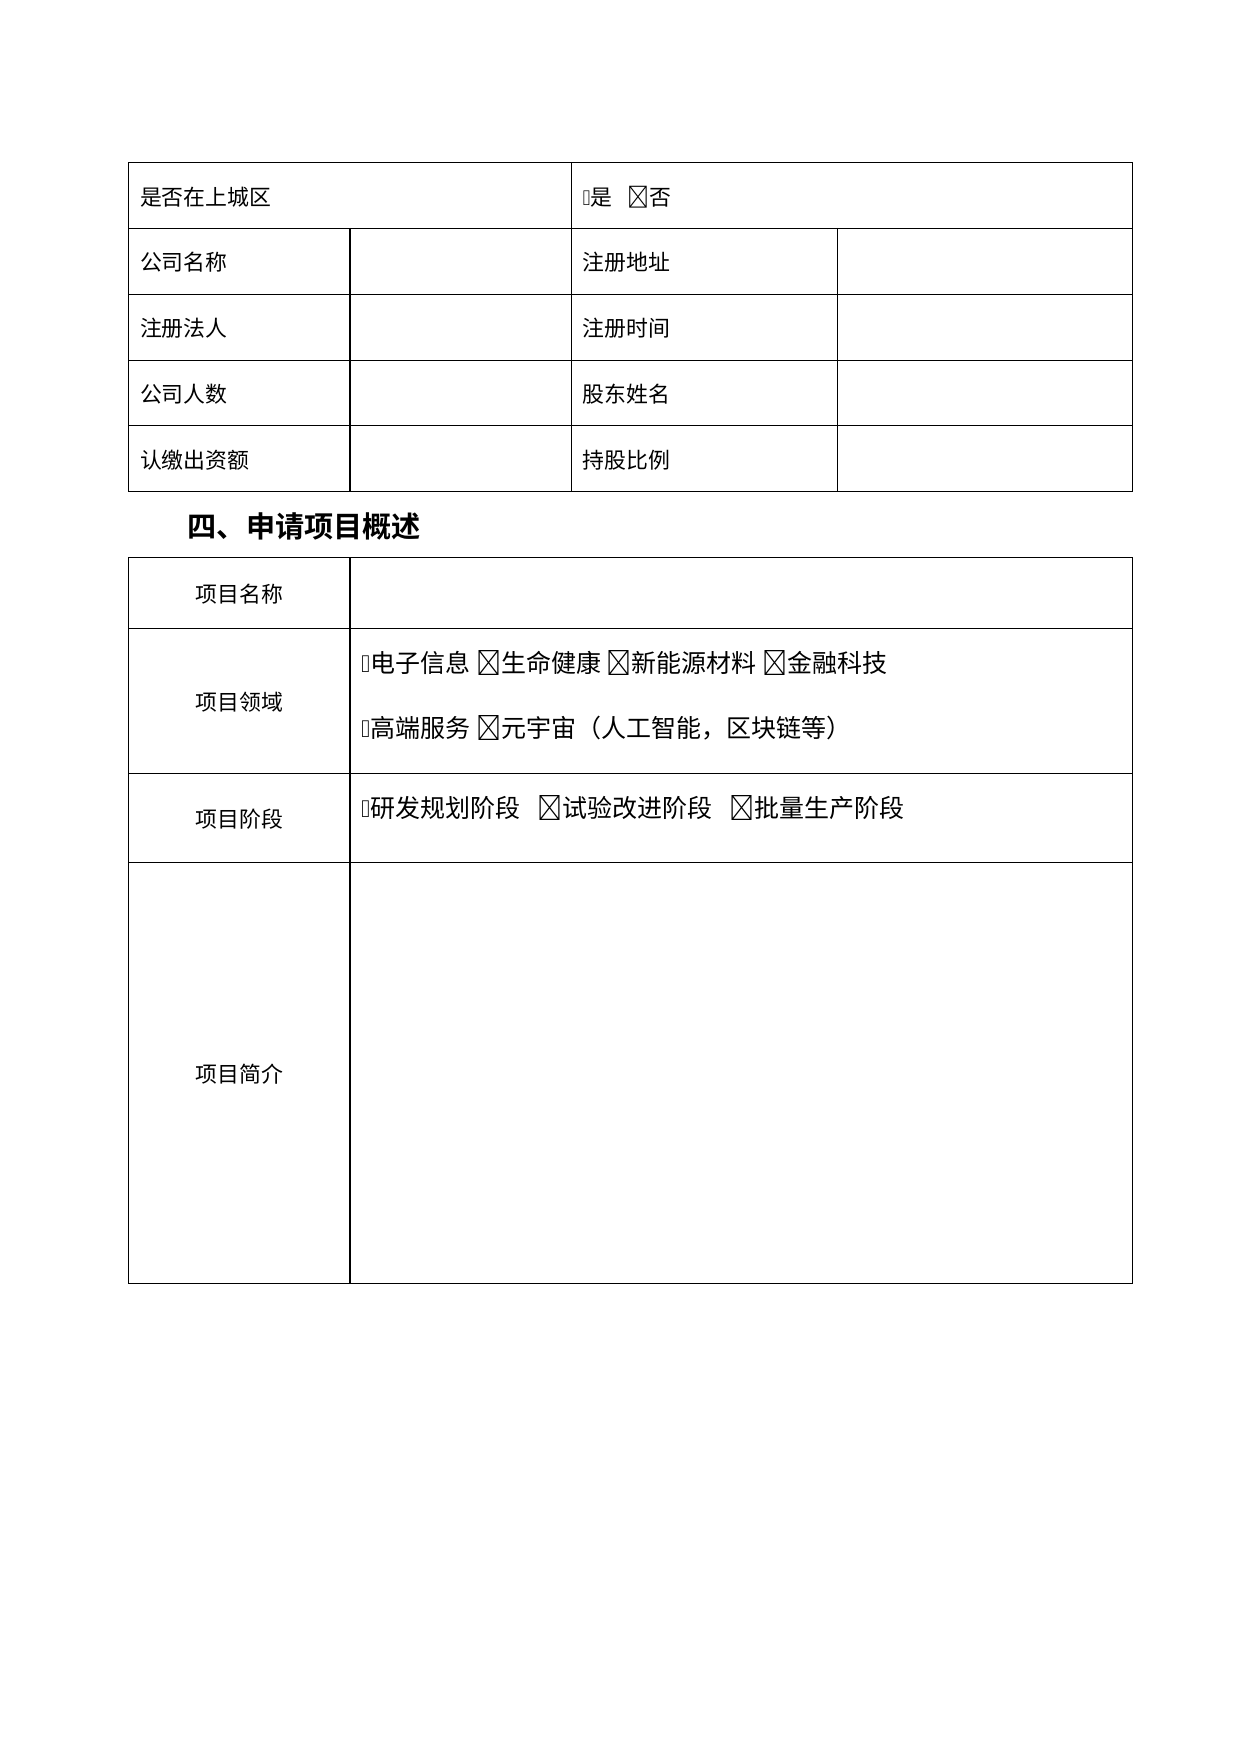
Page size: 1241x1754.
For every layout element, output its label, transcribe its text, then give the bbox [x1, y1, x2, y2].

text 四、申请项目概述 [187, 492, 1053, 557]
table_cell [351, 863, 1132, 1283]
table_cell 公司人数 [129, 361, 349, 425]
table_cell 研发规划阶段 试验改进阶段 批量生产阶段 [351, 774, 1132, 862]
table_cell [838, 295, 1132, 359]
table_cell 股东姓名 [572, 361, 837, 425]
table_cell 是 否 [572, 163, 1132, 228]
table_cell 是否在上城区 [129, 163, 571, 228]
table_cell [351, 361, 571, 425]
table_cell 项目阶段 [129, 774, 349, 862]
table_cell 公司名称 [129, 229, 349, 294]
table_cell [838, 361, 1132, 425]
table_cell 项目领域 [129, 629, 349, 773]
table_cell 注册地址 [572, 229, 837, 294]
table_cell 项目简介 [129, 863, 349, 1283]
table_cell 注册时间 [572, 295, 837, 359]
table_cell 持股比例 [572, 426, 837, 491]
table_cell [351, 229, 571, 294]
table_cell [838, 426, 1132, 491]
table_cell [351, 426, 571, 491]
table_cell 认缴出资额 [129, 426, 349, 491]
table_header [351, 558, 1132, 628]
table_header 项目名称 [129, 558, 349, 628]
table_cell 电子信息 生命健康 新能源材料 金融科技 高端服务 元宇宙（人工智能，区块链等） [351, 629, 1132, 773]
table_cell [838, 229, 1132, 294]
table_cell 注册法人 [129, 295, 349, 359]
table_cell [351, 295, 571, 359]
